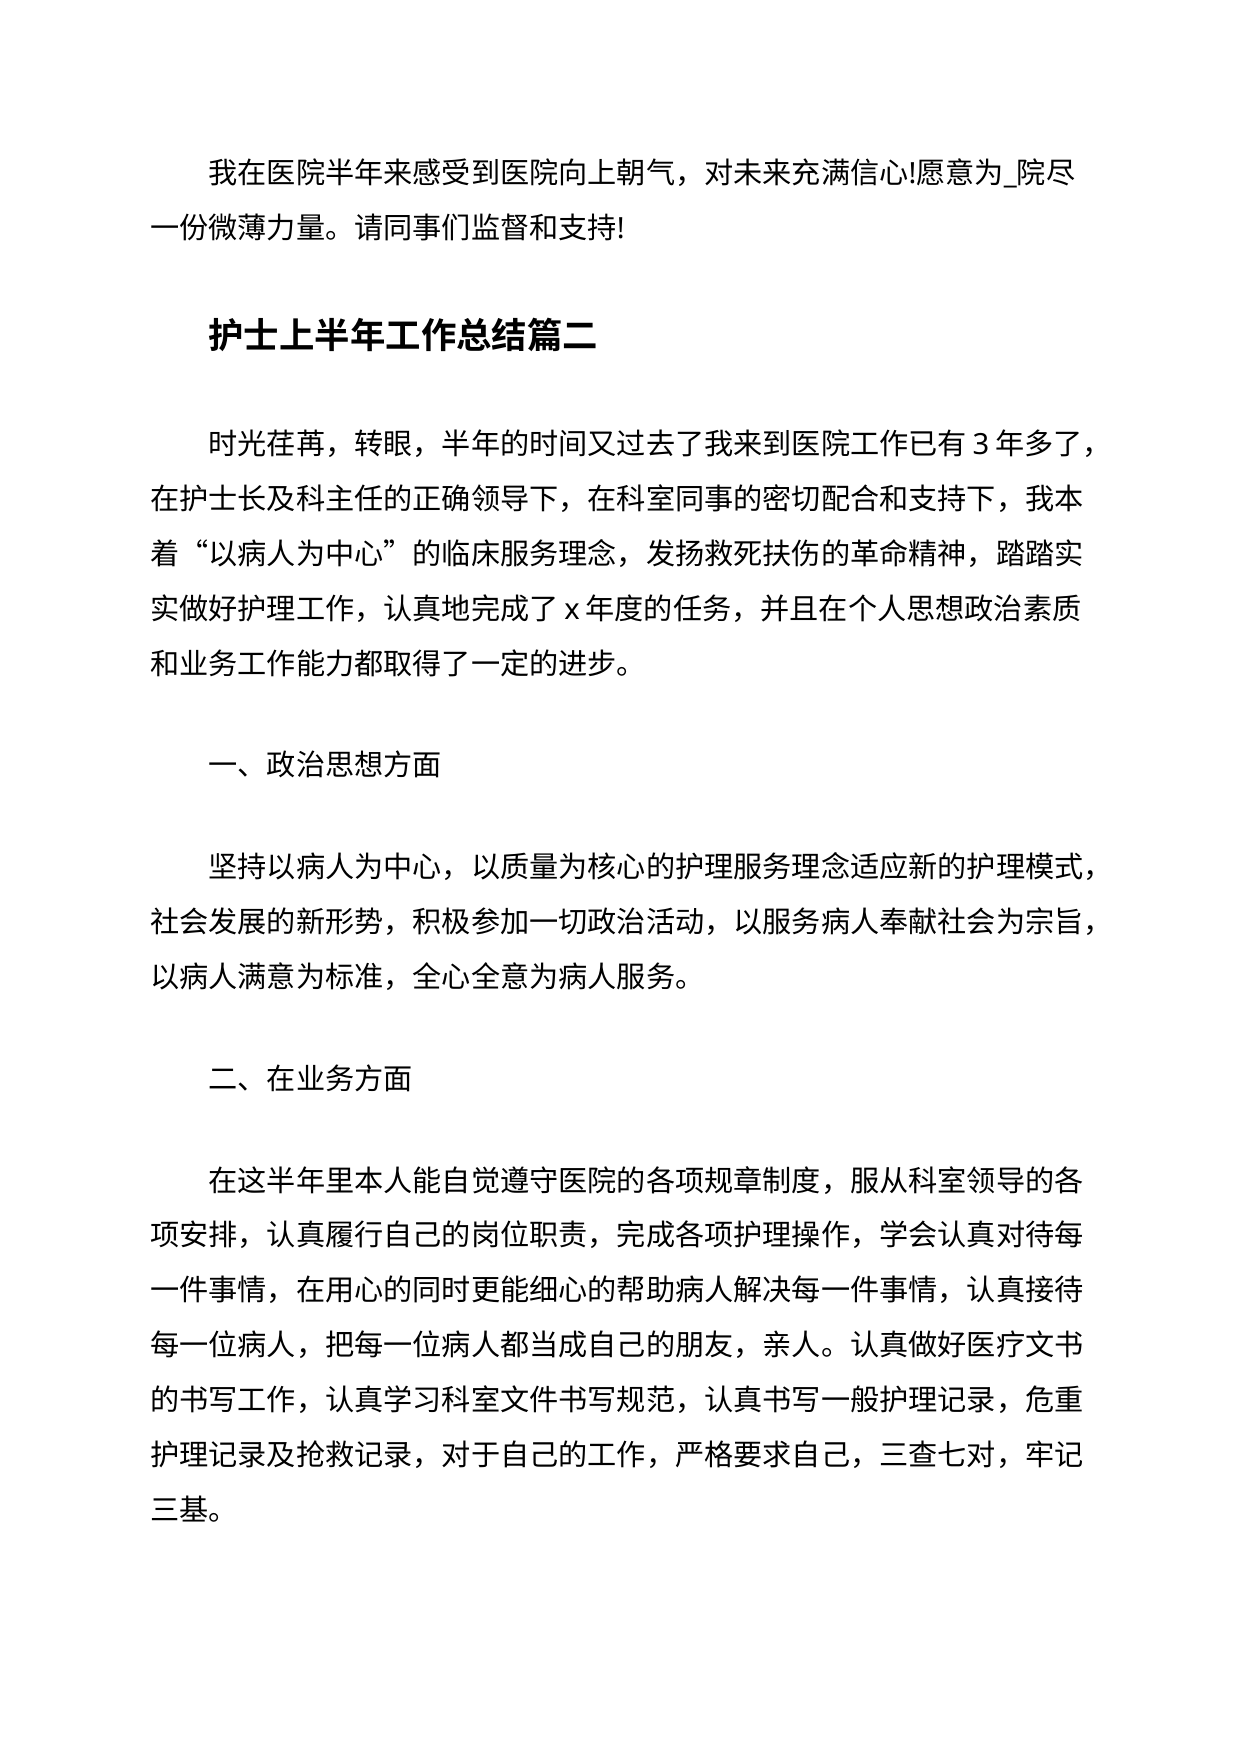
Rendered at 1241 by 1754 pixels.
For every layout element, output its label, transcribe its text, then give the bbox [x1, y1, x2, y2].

text 我在医院半年来感受到医院向上朝气，对未来充满信心!愿意为_院尽一份微薄力量。请同事们监督和支持! [150, 150, 1090, 247]
text 一、政治思想方面 [150, 742, 1090, 784]
text 二、在业务方面 [150, 1055, 1090, 1098]
text 坚持以病人为中心，以质量为核心的护理服务理念适应新的护理模式，社会发展的新形势，积极参加一切政治活动，以服务病人奉献社会为宗旨，以病人满意为标准，全心全意为病人服务。 [150, 844, 1090, 996]
text 护士上半年工作总结篇二 [150, 307, 1090, 358]
text 在这半年里本人能自觉遵守医院的各项规章制度，服从科室领导的各项安排，认真履行自己的岗位职责，完成各项护理操作，学会认真对待每一件事情，在用心的同时更能细心的帮助病人解决每一件事情，认真接待每一位病人，把每一位病人都当成自己的朋友，亲人。认真做好医疗文书的书写工作，认真学习科室文件书写规范，认真书写一般护理记录，危重护理记录及抢救记录，对于自己的工作，严格要求自己，三查七对，牢记三基。 [150, 1157, 1090, 1529]
text 时光荏苒，转眼，半年的时间又过去了我来到医院工作已有3年多了，在护士长及科主任的正确领导下，在科室同事的密切配合和支持下，我本着“以病人为中心”的临床服务理念，发扬救死扶伤的革命精神，踏踏实实做好护理工作，认真地完成了x年度的任务，并且在个人思想政治素质和业务工作能力都取得了一定的进步。 [150, 420, 1090, 682]
